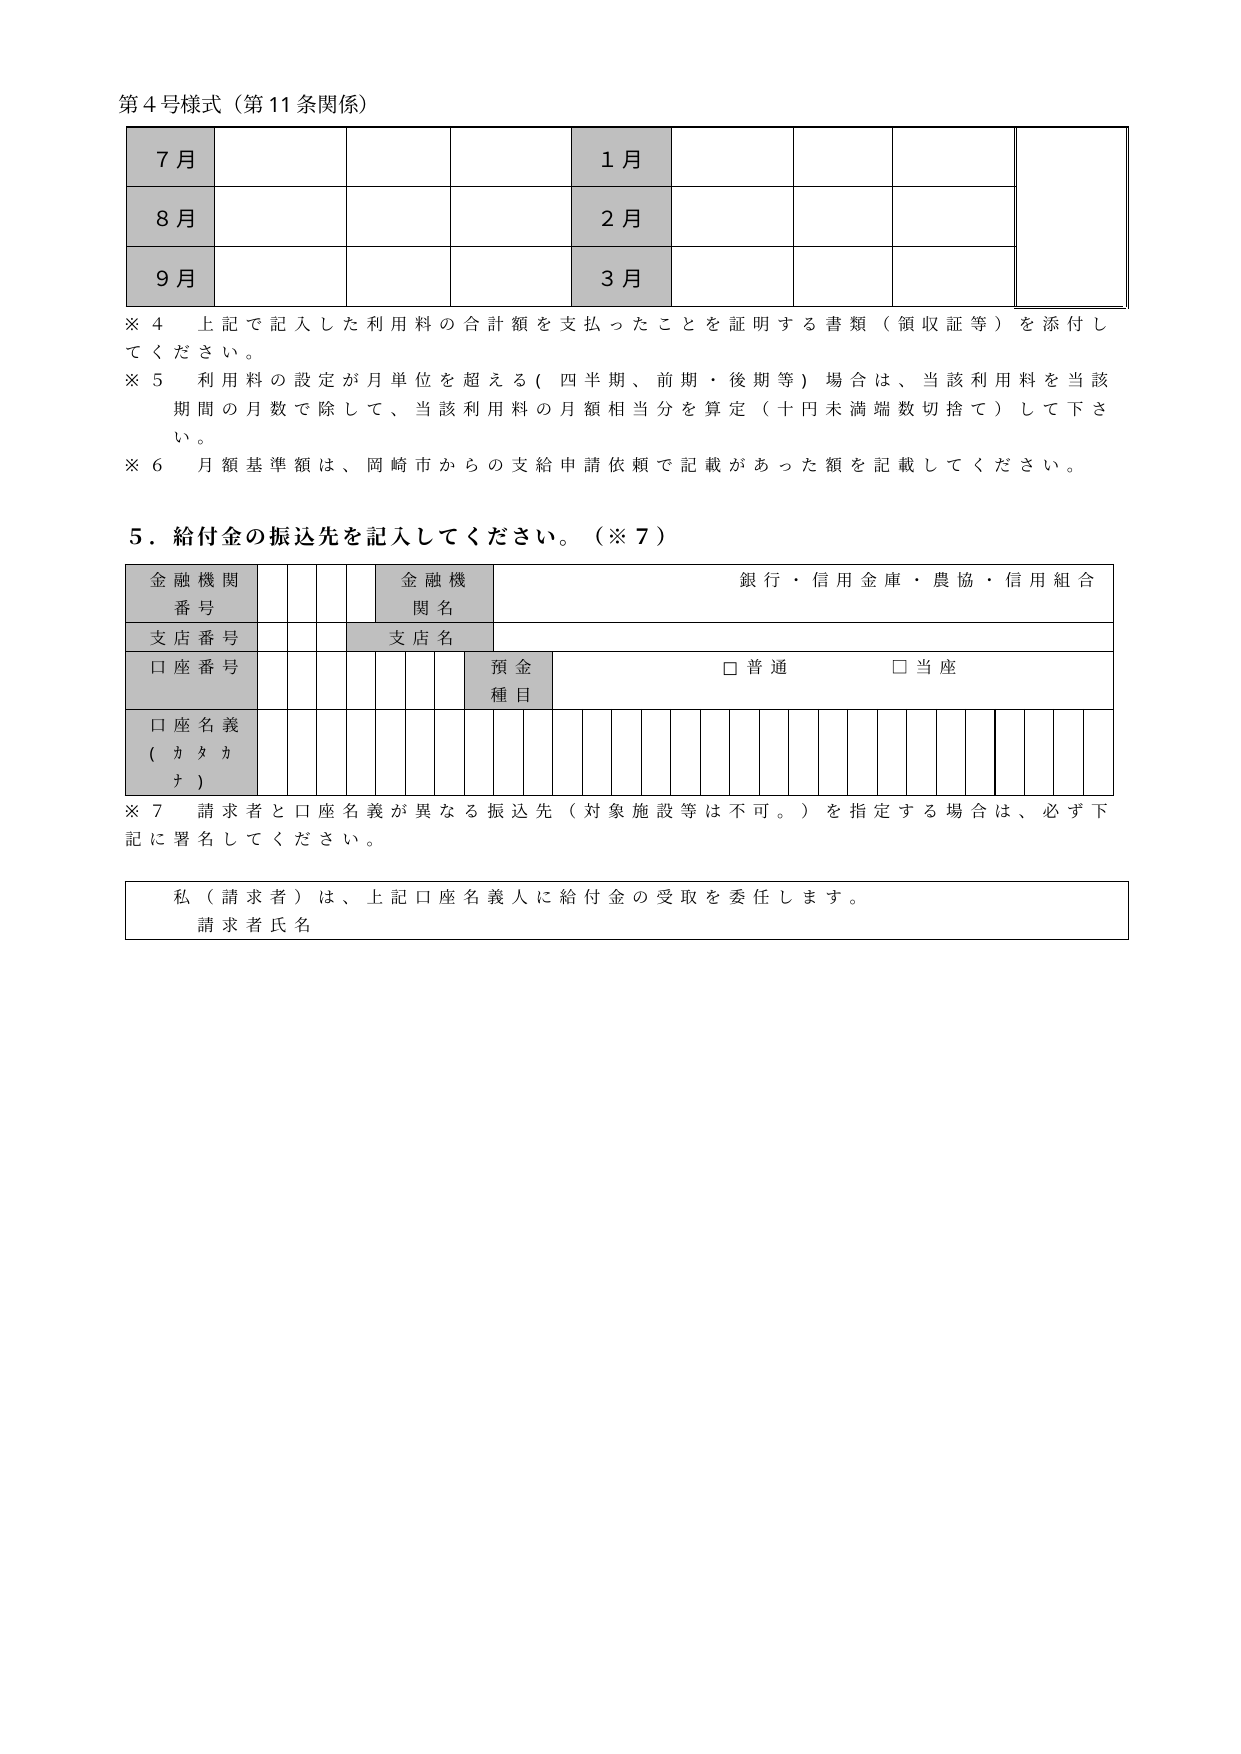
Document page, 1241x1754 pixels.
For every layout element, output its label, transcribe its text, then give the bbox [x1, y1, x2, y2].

table_cell [1054, 710, 1083, 795]
table_cell 口座名義(ｶﾀｶﾅ) [126, 710, 257, 795]
table_cell [878, 710, 906, 795]
table_cell [451, 247, 571, 306]
text ５．給付金の振込先を記入してください。（※７） [125, 507, 1116, 564]
table_cell [794, 128, 892, 186]
text ※５ 利用料の設定が月単位を超える(四半期、前期・後期等)場合は、当該利用料を当該期間の月数で除して、当該利用料の月額相当分を算定（十円未満端数切捨て）して下さい。 [125, 366, 1116, 451]
table_header 金融機関番号 [126, 565, 257, 622]
table_header [288, 565, 316, 622]
table_cell [672, 128, 793, 186]
table_cell 預金種目 [465, 652, 552, 709]
table_cell ８月 [127, 187, 214, 246]
table_cell [848, 710, 877, 795]
table_cell [317, 623, 346, 651]
table_cell [760, 710, 788, 795]
table_cell [893, 187, 1014, 246]
table_cell [966, 710, 994, 795]
table_cell [494, 710, 523, 795]
table_cell [406, 710, 434, 795]
table_cell [642, 710, 670, 795]
table_header [258, 565, 287, 622]
table_cell [258, 710, 287, 795]
table_cell [996, 710, 1024, 795]
table_cell [524, 710, 552, 795]
table_cell [347, 652, 375, 709]
table_cell □普通 □当座 [553, 652, 1113, 709]
table_cell 口座番号 [126, 652, 257, 709]
table_cell [215, 187, 346, 246]
table_header 銀行・信用金庫・農協・信用組合 [494, 565, 1113, 622]
table_cell [789, 710, 818, 795]
table_cell 支店番号 [126, 623, 257, 651]
table_cell [215, 247, 346, 306]
table_cell [730, 710, 759, 795]
table_cell [1084, 710, 1113, 795]
table_cell ９月 [127, 247, 214, 306]
table_cell [494, 623, 1113, 651]
table_cell [317, 652, 346, 709]
table_cell ３月 [572, 247, 671, 306]
table_cell ２月 [572, 187, 671, 246]
table_cell [794, 187, 892, 246]
table_cell [288, 710, 316, 795]
table_cell [794, 247, 892, 306]
table_cell [701, 710, 729, 795]
table_cell [258, 652, 287, 709]
table_cell [347, 247, 450, 306]
table_cell １月 [572, 128, 671, 186]
table_cell [435, 710, 464, 795]
table_cell [819, 710, 847, 795]
table_cell [288, 652, 316, 709]
table_cell [215, 128, 346, 186]
table_cell [672, 187, 793, 246]
table_cell [672, 247, 793, 306]
table_cell [288, 623, 316, 651]
table_cell [465, 710, 493, 795]
table_header 金融機関名 [376, 565, 493, 622]
table_cell [907, 710, 936, 795]
table_cell [937, 710, 965, 795]
table_cell [258, 623, 287, 651]
table_cell [553, 710, 582, 795]
table_cell [451, 128, 571, 186]
table_cell [406, 652, 434, 709]
table_cell [376, 710, 405, 795]
table_cell [376, 652, 405, 709]
table_cell [347, 187, 450, 246]
table_cell [612, 710, 641, 795]
table_cell [451, 187, 571, 246]
table_cell [583, 710, 611, 795]
table_cell [435, 652, 464, 709]
table_cell [317, 710, 346, 795]
text ※６ 月額基準額は、岡崎市からの支給申請依頼で記載があった額を記載してください。 [125, 451, 1116, 479]
table_cell [1025, 710, 1053, 795]
table_cell [893, 128, 1014, 186]
text ※４ 上記で記入した利用料の合計額を支払ったことを証明する書類（領収証等）を添付してください。 [125, 309, 1116, 366]
table_cell ７月 [127, 128, 214, 186]
table_cell [347, 128, 450, 186]
table_header [317, 565, 346, 622]
text ※７ 請求者と口座名義が異なる振込先（対象施設等は不可。）を指定する場合は、必ず下記に署名してください。 [125, 796, 1116, 852]
table_cell 支店名 [347, 623, 493, 651]
table_header [347, 565, 375, 622]
table_cell [893, 247, 1014, 306]
table_cell [671, 710, 700, 795]
table_cell [347, 710, 375, 795]
table_header 私（請求者）は、上記口座名義人に給付金の受取を委任します。 請求者氏名 [126, 882, 1128, 938]
